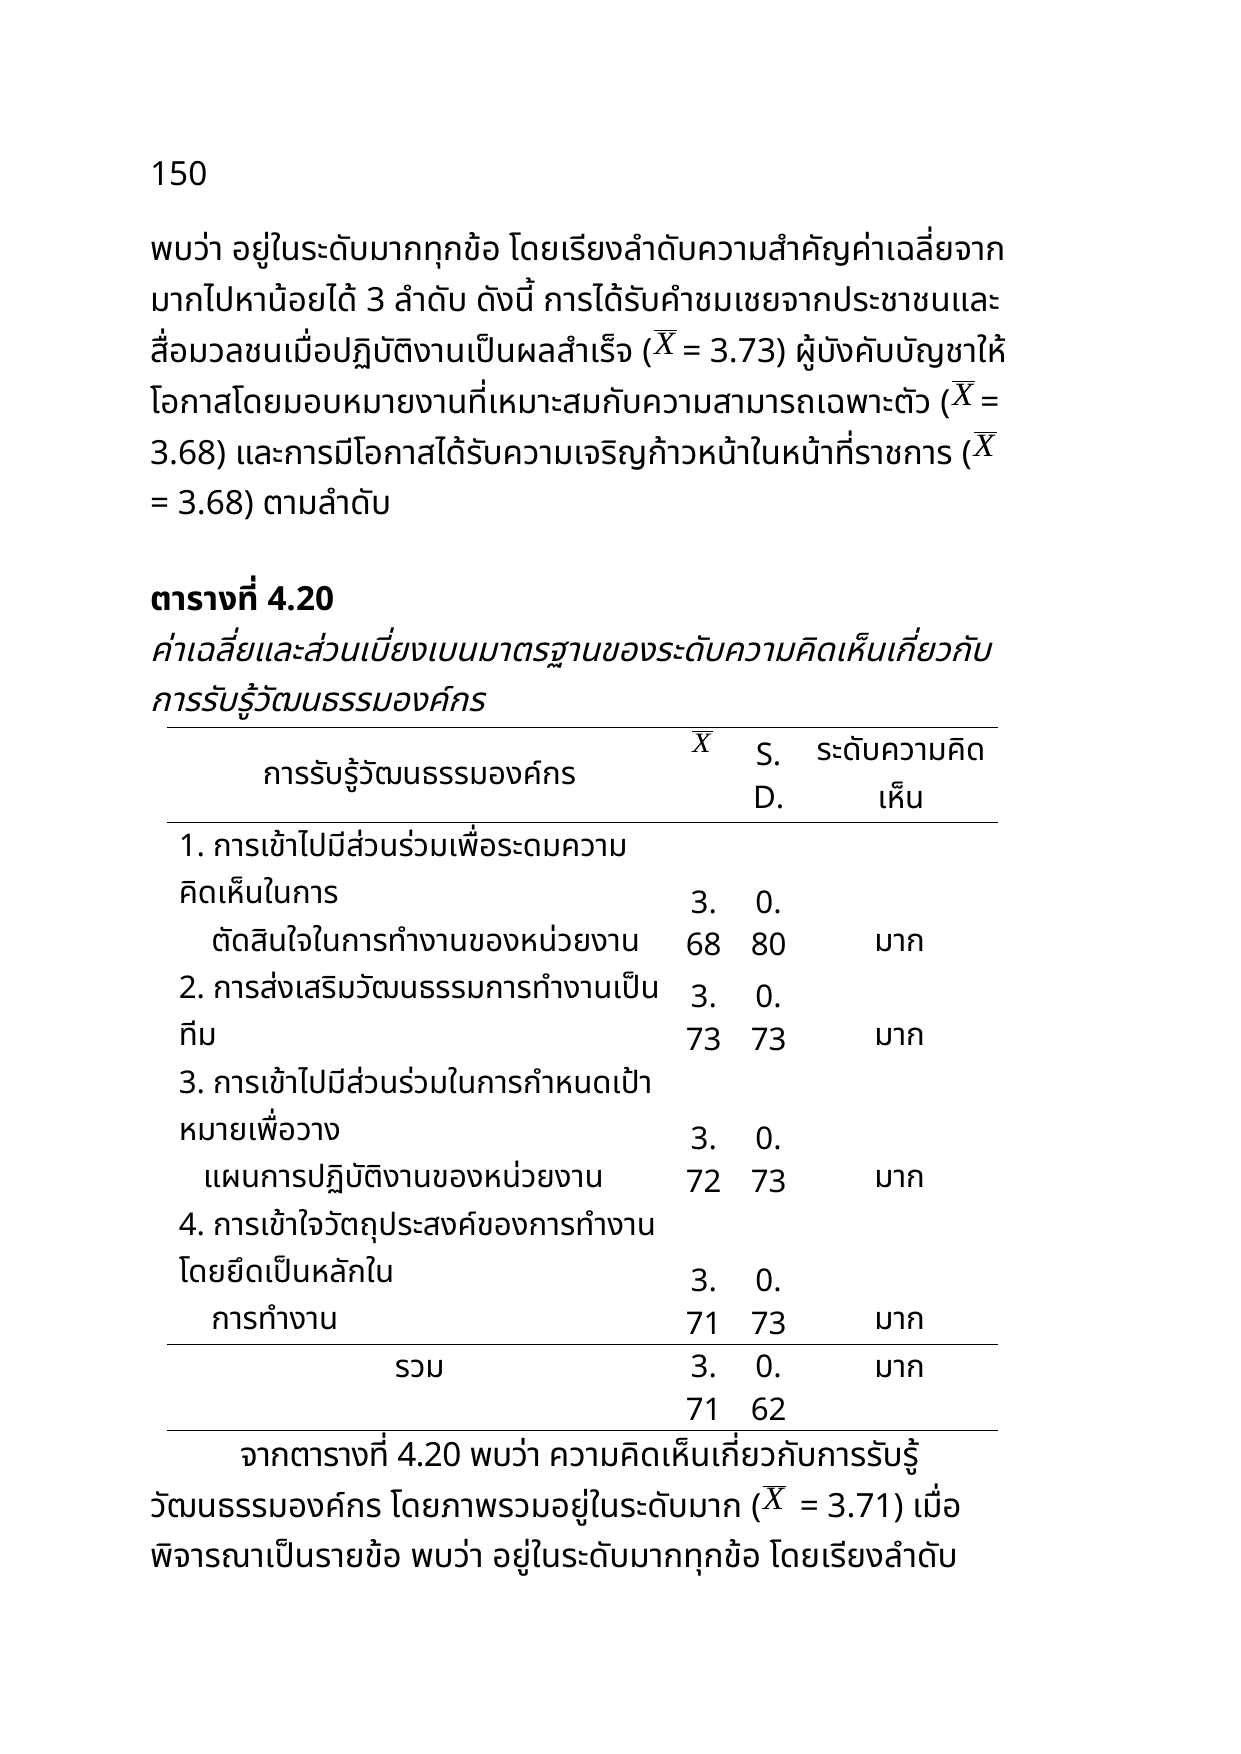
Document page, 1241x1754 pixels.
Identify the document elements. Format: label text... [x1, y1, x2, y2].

table_cell 0.73 [736, 965, 801, 1060]
table_cell 1. การเข้าไปมีส่วนร่วมเพื่อระดมความคิดเห็นในการ ตัดสินใจในการทำงานของหน่วยงาน [167, 823, 671, 965]
text ค่าเฉลี่ยและส่วนเบี่ยงเบนมาตรฐานของระดับความคิดเห็นเกี่ยวกับการรับรู้วัฒนธรรมองค์กร [150, 626, 1020, 727]
table_header ระดับความคิดเห็น [801, 728, 998, 822]
text ตารางที่ 4.20 [150, 575, 1020, 626]
table_cell 3. การเข้าไปมีส่วนร่วมในการกำหนดเป้าหมายเพื่อวาง แผนการปฏิบัติงานของหน่วยงาน [167, 1060, 671, 1202]
table_cell 2. การส่งเสริมวัฒนธรรมการทำงานเป็นทีม [167, 965, 671, 1060]
table_cell มาก [801, 1345, 998, 1430]
table_cell 0.73 [736, 1202, 801, 1343]
table_cell มาก [801, 1202, 998, 1343]
table_cell 3.71 [671, 1202, 736, 1343]
table_cell 3.72 [671, 1060, 736, 1202]
table_header S.D. [736, 728, 801, 822]
table_cell รวม [167, 1345, 671, 1430]
table_cell มาก [801, 823, 998, 965]
table_cell มาก [801, 1060, 998, 1202]
table_header การรับรู้วัฒนธรรมองค์กร [167, 728, 671, 822]
table_cell 0.80 [736, 823, 801, 965]
table_cell 0.62 [736, 1345, 801, 1430]
table_header [671, 728, 736, 822]
table_cell 4. การเข้าใจวัตถุประสงค์ของการทำงานโดยยึดเป็นหลักใน การทำงาน [167, 1202, 671, 1343]
table_cell 3.71 [671, 1345, 736, 1430]
table_cell 0.73 [736, 1060, 801, 1202]
table_cell มาก [801, 965, 998, 1060]
table_cell 3.73 [671, 965, 736, 1060]
table_cell 3.68 [671, 823, 736, 965]
